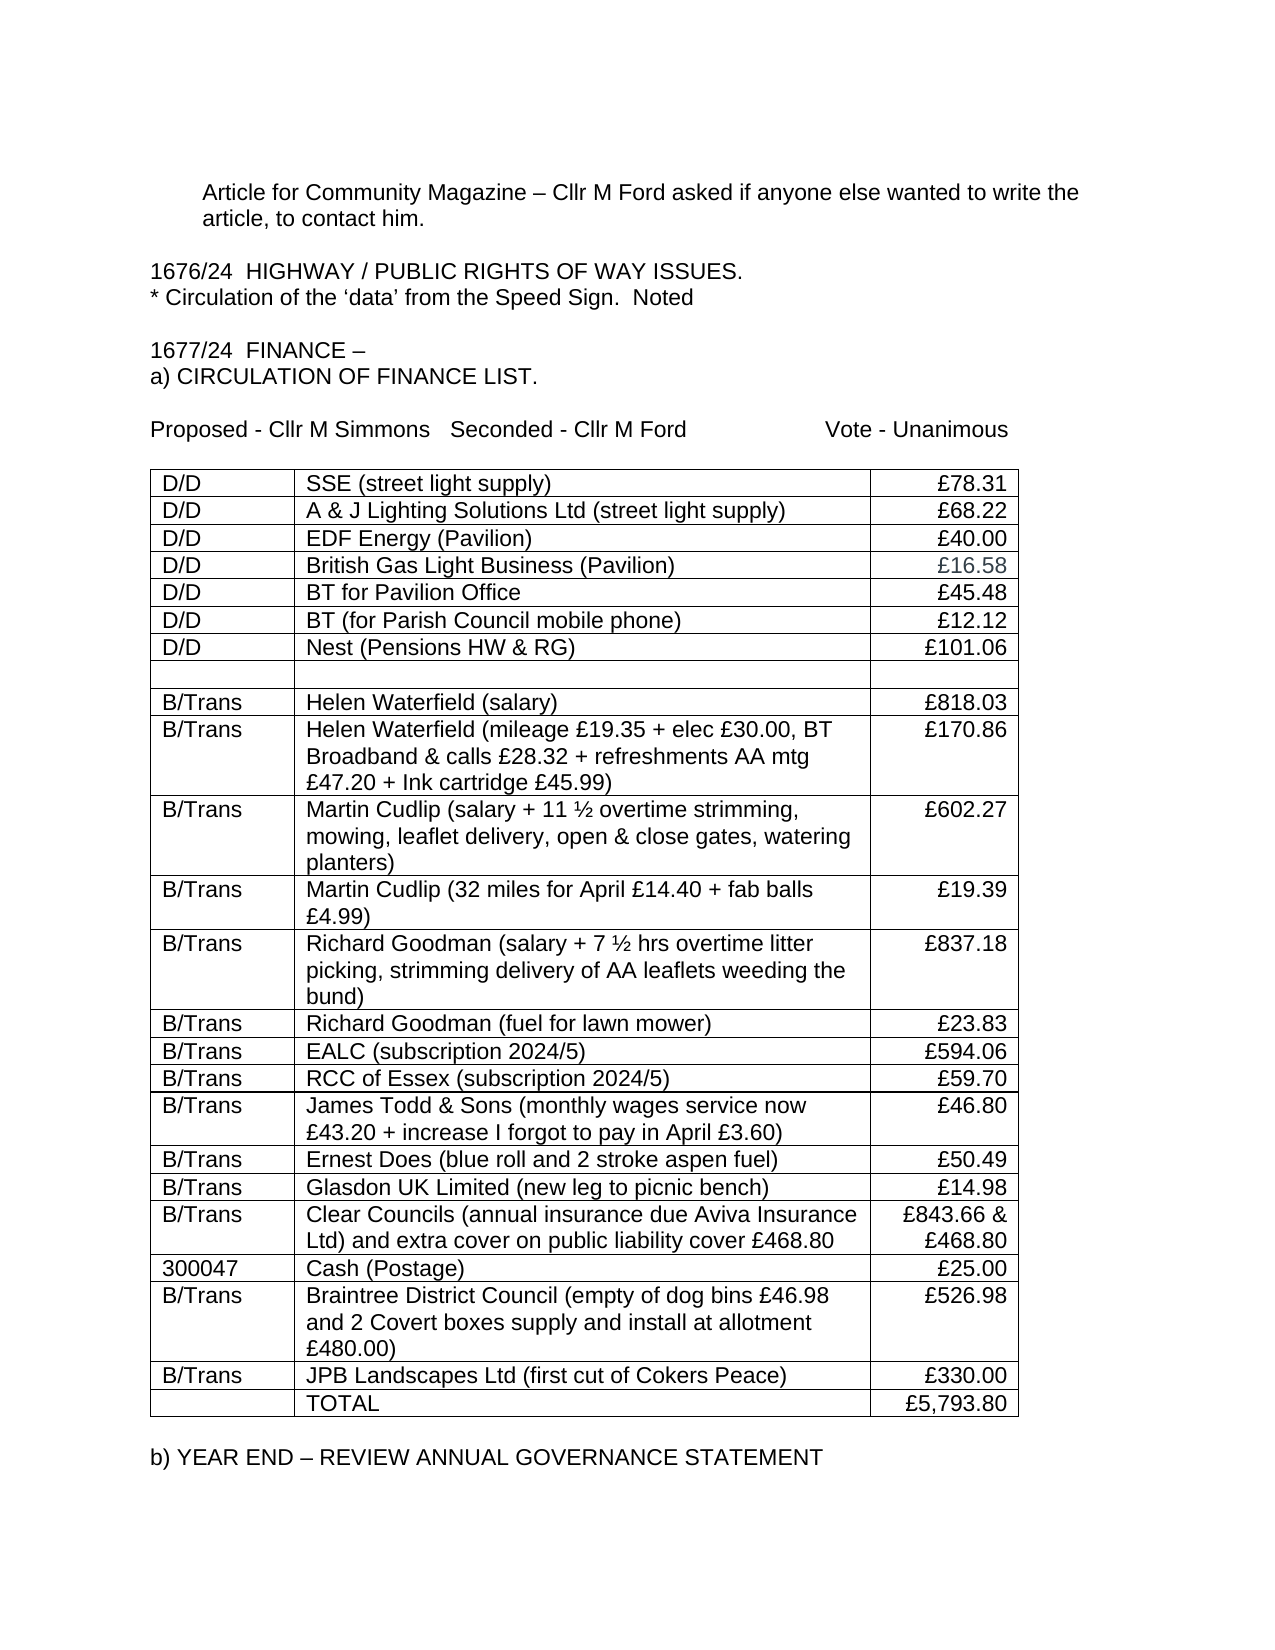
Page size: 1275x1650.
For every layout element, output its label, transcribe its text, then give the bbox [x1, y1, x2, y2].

table_cell EDF Energy (Pavilion) [295, 525, 870, 551]
table_cell B/Trans [151, 1174, 294, 1200]
table_cell B/Trans [151, 1201, 294, 1254]
table_cell Nest (Pensions HW & RG) [295, 634, 870, 660]
table_cell £526.98 [871, 1282, 1018, 1361]
table_cell Cash (Postage) [295, 1255, 870, 1281]
table_cell BT for Pavilion Office [295, 579, 870, 606]
table_cell D/D [151, 579, 294, 606]
table_cell D/D [151, 607, 294, 633]
table_cell £101.06 [871, 634, 1018, 660]
table_cell £59.70 [871, 1065, 1018, 1091]
table_cell £14.98 [871, 1174, 1018, 1200]
text * Circulation of the ‘data’ from the Speed Sign. Noted [150, 284, 1125, 311]
table_cell Braintree District Council (empty of dog bins £46.98 and 2 Covert boxes supply and install at allotment £480.00) [295, 1282, 870, 1361]
table_cell RCC of Essex (subscription 2024/5) [295, 1065, 870, 1091]
table_cell Glasdon UK Limited (new leg to picnic bench) [295, 1174, 870, 1200]
table_header SSE (street light supply) [295, 470, 870, 496]
table_cell £46.80 [871, 1093, 1018, 1145]
table_cell £16.58 [871, 552, 1018, 578]
text 1676/24 HIGHWAY / PUBLIC RIGHTS OF WAY ISSUES. [150, 258, 1125, 284]
table_cell £170.86 [871, 716, 1018, 795]
table_header £78.31 [871, 470, 1018, 496]
table_cell B/Trans [151, 1010, 294, 1037]
text 1677/24 FINANCE – [150, 337, 1125, 363]
table_cell £837.18 [871, 930, 1018, 1009]
table_cell £25.00 [871, 1255, 1018, 1281]
table_cell D/D [151, 525, 294, 551]
text a) CIRCULATION OF FINANCE LIST. [150, 363, 1125, 389]
table_cell B/Trans [151, 716, 294, 795]
table_cell JPB Landscapes Ltd (first cut of Cokers Peace) [295, 1362, 870, 1389]
table_cell B/Trans [151, 689, 294, 715]
table_header D/D [151, 470, 294, 496]
table_cell B/Trans [151, 1065, 294, 1091]
table_cell £5,793.80 [871, 1390, 1018, 1416]
table_cell B/Trans [151, 1362, 294, 1389]
table_cell £19.39 [871, 876, 1018, 929]
table_cell £23.83 [871, 1010, 1018, 1037]
table_cell [151, 1390, 294, 1416]
table_cell £45.48 [871, 579, 1018, 606]
table_cell B/Trans [151, 1282, 294, 1361]
table_cell £12.12 [871, 607, 1018, 633]
table_cell Richard Goodman (fuel for lawn mower) [295, 1010, 870, 1037]
table_cell D/D [151, 497, 294, 523]
table_cell A & J Lighting Solutions Ltd (street light supply) [295, 497, 870, 523]
table_cell B/Trans [151, 876, 294, 929]
text b) YEAR END – REVIEW ANNUAL GOVERNANCE STATEMENT [150, 1443, 1125, 1470]
table_cell B/Trans [151, 930, 294, 1009]
table_cell EALC (subscription 2024/5) [295, 1038, 870, 1064]
table_cell £330.00 [871, 1362, 1018, 1389]
table_cell [871, 661, 1018, 688]
table_cell Ernest Does (blue roll and 2 stroke aspen fuel) [295, 1146, 870, 1173]
text Article for Community Magazine – Cllr M Ford asked if anyone else wanted to write the article, to contact him. [202, 179, 1125, 231]
table_cell £68.22 [871, 497, 1018, 523]
table_cell B/Trans [151, 1038, 294, 1064]
table_cell £602.27 [871, 796, 1018, 875]
table_cell Richard Goodman (salary + 7 ½ hrs overtime litter picking, strimming delivery of AA leaflets weeding the bund) [295, 930, 870, 1009]
table_cell B/Trans [151, 1093, 294, 1145]
table_cell [295, 661, 870, 688]
table_cell £818.03 [871, 689, 1018, 715]
table_cell TOTAL [295, 1390, 870, 1416]
table_cell 300047 [151, 1255, 294, 1281]
table_cell £40.00 [871, 525, 1018, 551]
table_cell Martin Cudlip (salary + 11 ½ overtime strimming, mowing, leaflet delivery, open & close gates, watering planters) [295, 796, 870, 875]
table_cell B/Trans [151, 1146, 294, 1173]
table_cell Helen Waterfield (mileage £19.35 + elec £30.00, BT Broadband & calls £28.32 + refreshments AA mtg £47.20 + Ink cartridge £45.99) [295, 716, 870, 795]
table_cell BT (for Parish Council mobile phone) [295, 607, 870, 633]
table_cell British Gas Light Business (Pavilion) [295, 552, 870, 578]
table_cell Martin Cudlip (32 miles for April £14.40 + fab balls £4.99) [295, 876, 870, 929]
table_cell £50.49 [871, 1146, 1018, 1173]
table_cell D/D [151, 634, 294, 660]
table_cell [151, 661, 294, 688]
table_cell Clear Councils (annual insurance due Aviva Insurance Ltd) and extra cover on public liability cover £468.80 [295, 1201, 870, 1254]
table_cell £594.06 [871, 1038, 1018, 1064]
table_cell Helen Waterfield (salary) [295, 689, 870, 715]
text Proposed - Cllr M Simmons Seconded - Cllr M Ford Vote - Unanimous [150, 416, 1125, 442]
table_cell James Todd & Sons (monthly wages service now £43.20 + increase I forgot to pay in April £3.60) [295, 1093, 870, 1145]
table_cell £843.66 & £468.80 [871, 1201, 1018, 1254]
table_cell B/Trans [151, 796, 294, 875]
table_cell D/D [151, 552, 294, 578]
